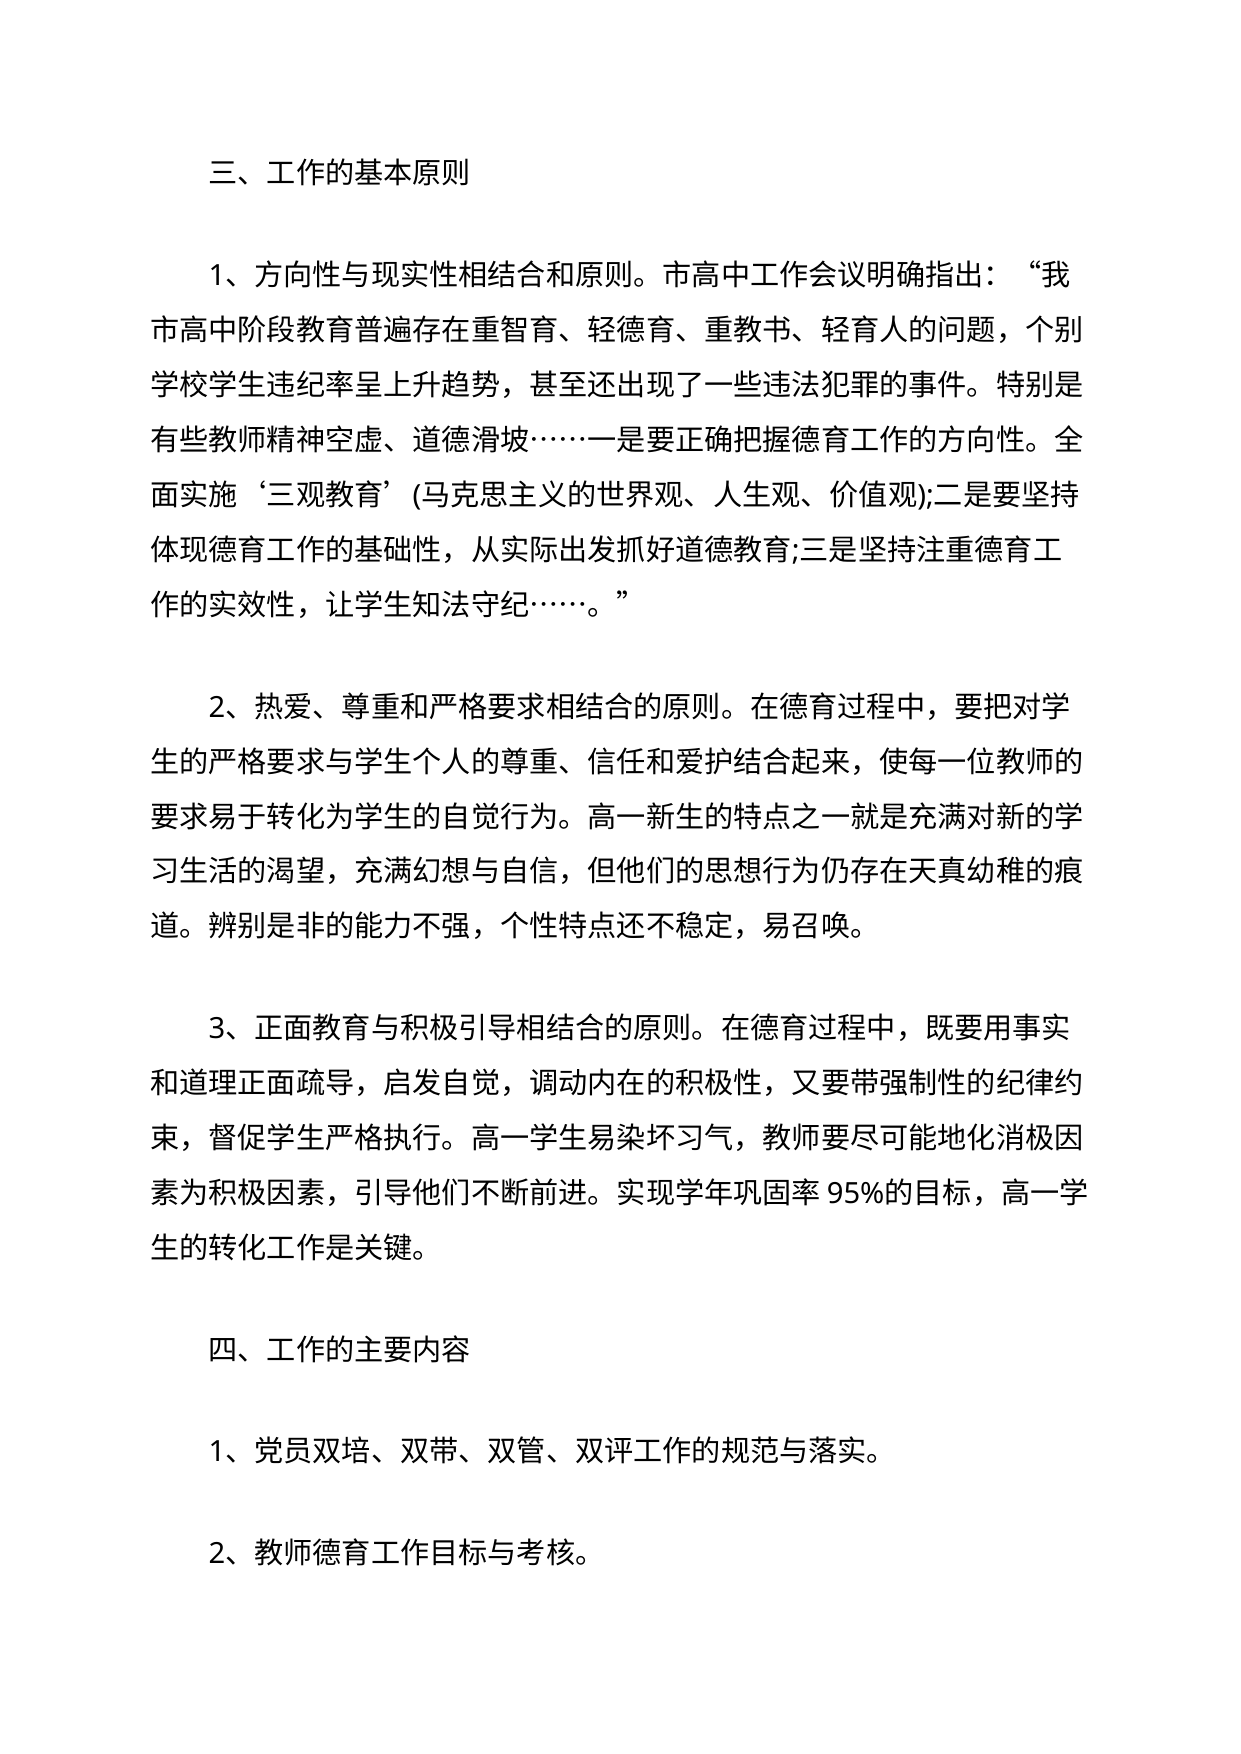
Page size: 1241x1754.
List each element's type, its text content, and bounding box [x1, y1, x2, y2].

text 1、党员双培、双带、双管、双评工作的规范与落实。 [150, 1428, 1090, 1470]
text 三、工作的基本原则 [150, 150, 1090, 192]
text 3、正面教育与积极引导相结合的原则。在德育过程中，既要用事实和道理正面疏导，启发自觉，调动内在的积极性，又要带强制性的纪律约束，督促学生严格执行。高一学生易染坏习气，教师要尽可能地化消极因素为积极因素，引导他们不断前进。实现学年巩固率95%的目标，高一学生的转化工作是关键。 [150, 1005, 1090, 1267]
text 1、方向性与现实性相结合和原则。市高中工作会议明确指出：“我市高中阶段教育普遍存在重智育、轻德育、重教书、轻育人的问题，个别学校学生违纪率呈上升趋势，甚至还出现了一些违法犯罪的事件。特别是有些教师精神空虚、道德滑坡……一是要正确把握德育工作的方向性。全面实施‘三观教育’(马克思主义的世界观、人生观、价值观);二是要坚持体现德育工作的基础性，从实际出发抓好道德教育;三是坚持注重德育工作的实效性，让学生知法守纪……。” [150, 252, 1090, 624]
text 四、工作的主要内容 [150, 1326, 1090, 1368]
text 2、教师德育工作目标与考核。 [150, 1530, 1090, 1572]
text 2、热爱、尊重和严格要求相结合的原则。在德育过程中，要把对学生的严格要求与学生个人的尊重、信任和爱护结合起来，使每一位教师的要求易于转化为学生的自觉行为。高一新生的特点之一就是充满对新的学习生活的渴望，充满幻想与自信，但他们的思想行为仍存在天真幼稚的痕道。辨别是非的能力不强，个性特点还不稳定，易召唤。 [150, 683, 1090, 945]
